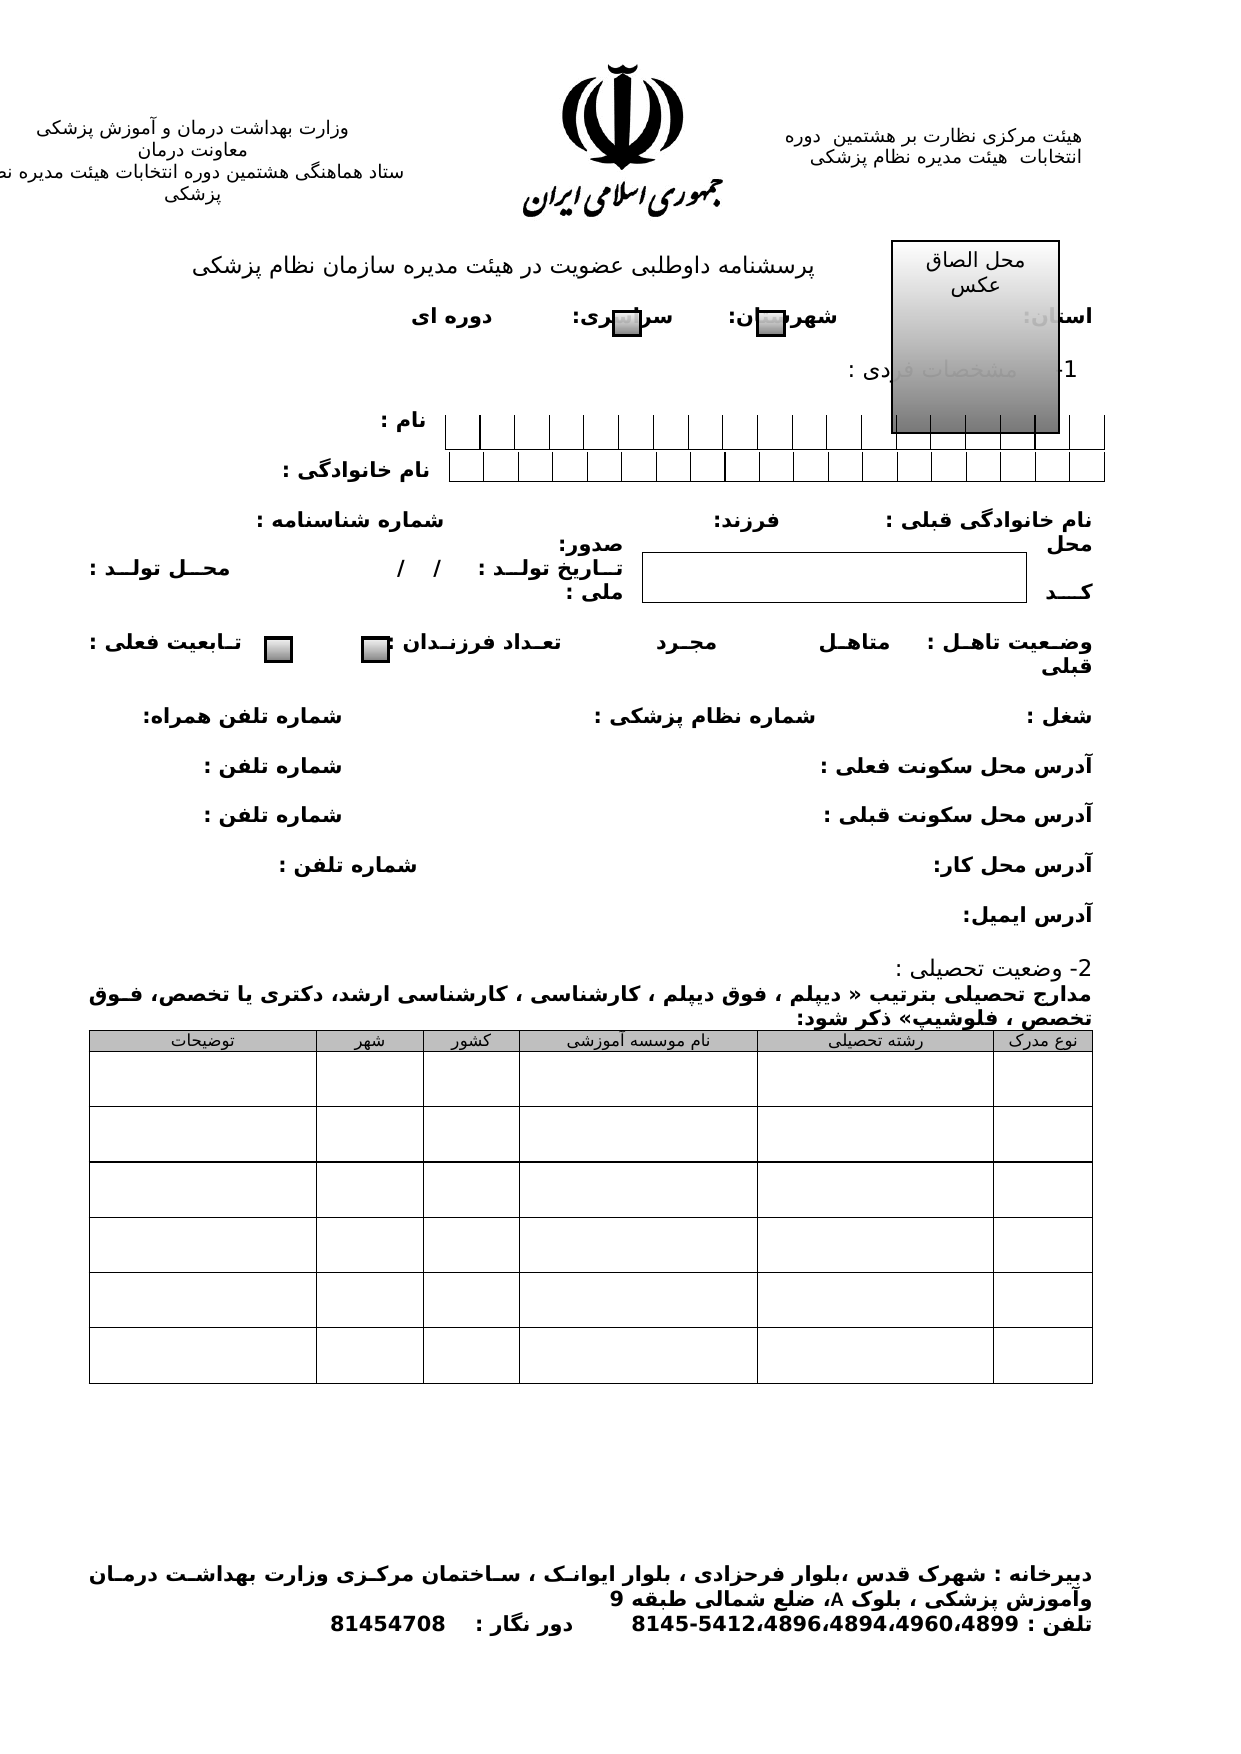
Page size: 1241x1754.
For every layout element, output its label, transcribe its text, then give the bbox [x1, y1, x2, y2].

table_cell [994, 1218, 1092, 1272]
table_cell [520, 1218, 757, 1272]
table_header [689, 415, 722, 449]
table_header [1036, 452, 1069, 481]
table_cell [758, 1107, 993, 1161]
table_header [1036, 415, 1069, 449]
table_header [654, 415, 688, 449]
text آدرس ایمیل: [89, 903, 1092, 927]
table_header نوع مدرک [994, 1031, 1092, 1051]
table_cell [90, 1052, 316, 1106]
table_header [863, 452, 897, 481]
table_header [588, 452, 621, 481]
table_header [1001, 452, 1035, 481]
table_cell [520, 1052, 757, 1106]
table_header [622, 452, 656, 481]
table_cell [994, 1107, 1092, 1161]
table_header [897, 415, 930, 449]
text استان: شهرستان: سراسری: دوره ای [89, 304, 891, 328]
table_header توضیحات [90, 1031, 316, 1051]
table_cell [994, 1052, 1092, 1106]
table_header [723, 415, 757, 449]
list مشخصات فردی : [89, 356, 891, 383]
table_header [758, 415, 792, 449]
table_cell [317, 1218, 423, 1272]
table_cell [994, 1163, 1092, 1217]
table_header [519, 452, 552, 481]
table_header [691, 452, 724, 481]
table_header [862, 415, 896, 449]
table_header [932, 452, 966, 481]
text 2- وضعیت تحصیلی : [89, 955, 1092, 982]
table_header [1070, 415, 1104, 449]
table_header [619, 415, 653, 449]
table_cell [317, 1163, 423, 1217]
table_header [484, 452, 518, 481]
table_cell [90, 1218, 316, 1272]
table_cell [90, 1107, 316, 1161]
table_cell [994, 1328, 1092, 1383]
text نام : [89, 408, 891, 432]
table_header [584, 415, 618, 449]
table_cell [317, 1328, 423, 1383]
table_cell [424, 1218, 519, 1272]
table_header [967, 452, 1000, 481]
table_header [450, 452, 483, 481]
table_header [827, 415, 861, 449]
table_header [931, 415, 965, 449]
table_header رشته تحصیلی [758, 1031, 993, 1051]
table_header [898, 452, 931, 481]
table_header [553, 452, 587, 481]
table_header [550, 415, 583, 449]
text نام خانوادگی قبلی : فرزند: شماره شناسنامه : محل صدور: [89, 508, 1092, 556]
table_cell [317, 1107, 423, 1161]
text آدرس محل کار: شماره تلفن : [89, 853, 1092, 877]
table_cell [758, 1218, 993, 1272]
text نام خانوادگی : [89, 458, 449, 482]
table_cell [758, 1163, 993, 1217]
table_header [793, 415, 826, 449]
table_header [829, 452, 862, 481]
text آدرس محل سکونت فعلی : شماره تلفن : [89, 754, 1092, 778]
table_cell [317, 1273, 423, 1327]
text مدارج تحصیلی بترتیب « دیپلم ، فوق دیپلم ، کارشناسی ، کارشناسی ارشد، دکتری یا تخصص، فوق تخصص ، فلوشیپ» ذکر شود: [89, 982, 1092, 1030]
table_cell [317, 1052, 423, 1106]
table_header کشور [424, 1031, 519, 1051]
text شغل : شماره نظام پزشکی : شماره تلفن همراه: [89, 704, 1092, 728]
table_cell [994, 1273, 1092, 1327]
table_cell [424, 1107, 519, 1161]
table_cell [424, 1328, 519, 1383]
text وضعیت تاهل : متاهل مجرد تعداد فرزندان : تابعیت فعلی : قبلی [89, 630, 1092, 679]
table_cell [520, 1163, 757, 1217]
table_cell [424, 1273, 519, 1327]
table_header [643, 553, 1026, 602]
table_header [657, 452, 690, 481]
table_header نام موسسه آموزشی [520, 1031, 757, 1051]
table_cell [758, 1273, 993, 1327]
table_cell [758, 1052, 993, 1106]
table_header [760, 452, 793, 481]
table_header [1001, 415, 1034, 449]
table_header شهر [317, 1031, 423, 1051]
table_cell [424, 1052, 519, 1106]
table_cell [520, 1328, 757, 1383]
text آدرس محل سکونت قبلی : شماره تلفن : [89, 803, 1092, 828]
table_cell [424, 1163, 519, 1217]
table_cell [90, 1328, 316, 1383]
table_header [446, 415, 479, 449]
table_cell [520, 1273, 757, 1327]
picture [511, 59, 734, 224]
text تاریخ تولد : / / محل تولد : کد ملی : [89, 556, 1092, 605]
table_header [966, 415, 1000, 449]
table_cell [520, 1107, 757, 1161]
text پرسشنامه داوطلبی عضویت در هیئت مدیره سازمان نظام پزشکی [89, 252, 891, 278]
table_header [794, 452, 828, 481]
table_cell [758, 1328, 993, 1383]
table_cell [90, 1163, 316, 1217]
table_cell [90, 1273, 316, 1327]
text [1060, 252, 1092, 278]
table_header [1070, 452, 1104, 481]
table_header [481, 415, 514, 449]
table_header [726, 452, 759, 481]
table_header [515, 415, 549, 449]
